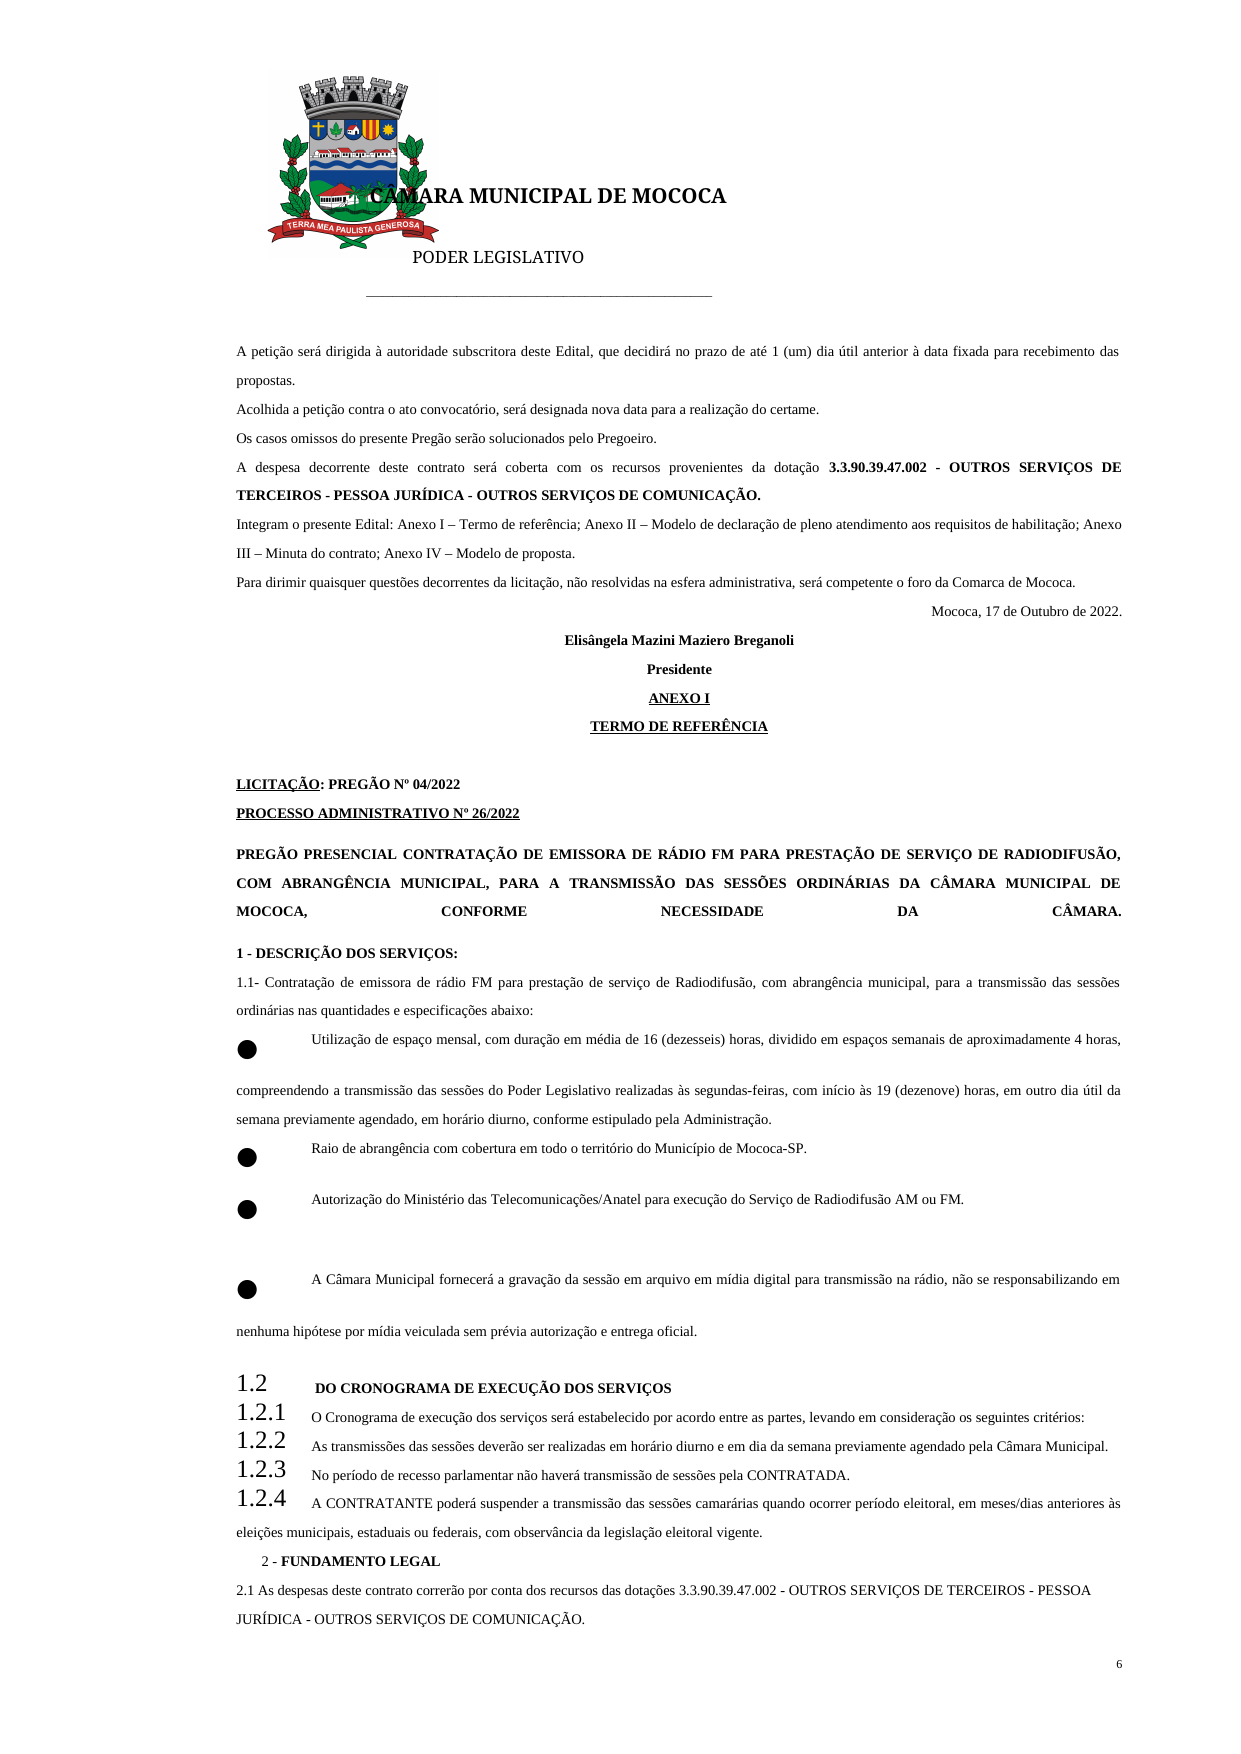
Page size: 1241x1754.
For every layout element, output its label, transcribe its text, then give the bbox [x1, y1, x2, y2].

text Integram o presente Edital: Anexo I – Termo de referência; Anexo II – Modelo de declaração de pleno atendimento aos requisitos de habilitação; Anexo III – Minuta do contrato; Anexo IV – Modelo de proposta. [236, 504, 1122, 561]
subtitle Autorização do Ministério das Telecomunicações/Anatel para execução do Serviço de Radiodifusão AM ou FM. [236, 1179, 1122, 1230]
text Acolhida a petição contra o ato convocatório, será designada nova data para a realização do certame. [236, 389, 1122, 417]
subtitle 1.1- Contratação de emissora de rádio FM para prestação de serviço de Radiodifusão, com abrangência municipal, para a transmissão das sessões ordinárias nas quantidades e especificações abaixo: [236, 961, 1122, 1019]
subtitle Raio de abrangência com cobertura em todo o território do Município de Mococa-SP. [236, 1128, 1122, 1179]
text TERMO DE REFERÊNCIA [236, 706, 1122, 735]
text Mococa, 17 de Outubro de 2022. [236, 591, 1122, 619]
subtitle A Câmara Municipal fornecerá a gravação da sessão em arquivo em mídia digital para transmissão na rádio, não se responsabilizando em nenhuma hipótese por mídia veiculada sem prévia autorização e entrega oficial. [236, 1259, 1122, 1339]
text Os casos omissos do presente Pregão serão solucionados pelo Pregoeiro. [236, 417, 1122, 446]
list No período de recesso parlamentar não haverá transmissão de sessões pela CONTRATADA. [236, 1454, 1122, 1483]
text A petição será dirigida à autoridade subscritora deste Edital, que decidirá no prazo de até 1 (um) dia útil anterior à data fixada para recebimento das propostas. [236, 331, 1122, 388]
text LICITAÇÃO: PREGÃO Nº 04/2022 [236, 764, 1122, 792]
list As transmissões das sessões deverão ser realizadas em horário diurno e em dia da semana previamente agendado pela Câmara Municipal. [236, 1426, 1122, 1454]
list A CONTRATANTE poderá suspender a transmissão das sessões camarárias quando ocorrer período eleitoral, em meses/dias anteriores às eleições municipais, estaduais ou federais, com observância da legislação eleitoral vigente. [236, 1483, 1122, 1541]
list O Cronograma de execução dos serviços será estabelecido por acordo entre as partes, levando em consideração os seguintes critérios: [236, 1397, 1122, 1426]
picture [267, 69, 439, 259]
text ANEXO I [236, 677, 1122, 706]
text Para dirimir quaisquer questões decorrentes da licitação, não resolvidas na esfera administrativa, será competente o foro da Comarca de Mococa. [236, 562, 1122, 590]
text PREGÃO PRESENCIAL CONTRATAÇÃO DE EMISSORA DE RÁDIO FM PARA PRESTAÇÃO DE SERVIÇO DE RADIODIFUSÃO, COM ABRANGÊNCIA MUNICIPAL, PARA A TRANSMISSÃO DAS SESSÕES ORDINÁRIAS DA CÂMARA MUNICIPAL DE MOCOCA, CONFORME NECESSIDADE DA CÂMARA. [236, 834, 1122, 920]
text Elisângela Mazini Maziero Breganoli Presidente [236, 620, 1122, 677]
subtitle Utilização de espaço mensal, com duração em média de 16 (dezesseis) horas, dividido em espaços semanais de aproximadamente 4 horas, compreendendo a transmissão das sessões do Poder Legislativo realizadas às segundas-feiras, com início às 19 (dezenove) horas, em outro dia útil da semana previamente agendado, em horário diurno, conforme estipulado pela Administração. [236, 1019, 1122, 1128]
text A despesa decorrente deste contrato será coberta com os recursos provenientes da dotação 3.3.90.39.47.002 - OUTROS SERVIÇOS DE TERCEIROS - PESSOA JURÍDICA - OUTROS SERVIÇOS DE COMUNICAÇÃO. [236, 446, 1122, 504]
list DO CRONOGRAMA DE EXECUÇÃO DOS SERVIÇOS [236, 1368, 1122, 1397]
text 1 - DESCRIÇÃO DOS SERVIÇOS: [236, 932, 1122, 961]
subtitle 2 - FUNDAMENTO LEGAL [236, 1541, 1122, 1570]
text 2.1 As despesas deste contrato correrão por conta dos recursos das dotações 3.3.90.39.47.002 - OUTROS SERVIÇOS DE TERCEIROS - PESSOA JURÍDICA - OUTROS SERVIÇOS DE COMUNICAÇÃO. [236, 1570, 1122, 1627]
text PROCESSO ADMINISTRATIVO Nº 26/2022 [236, 792, 1122, 821]
